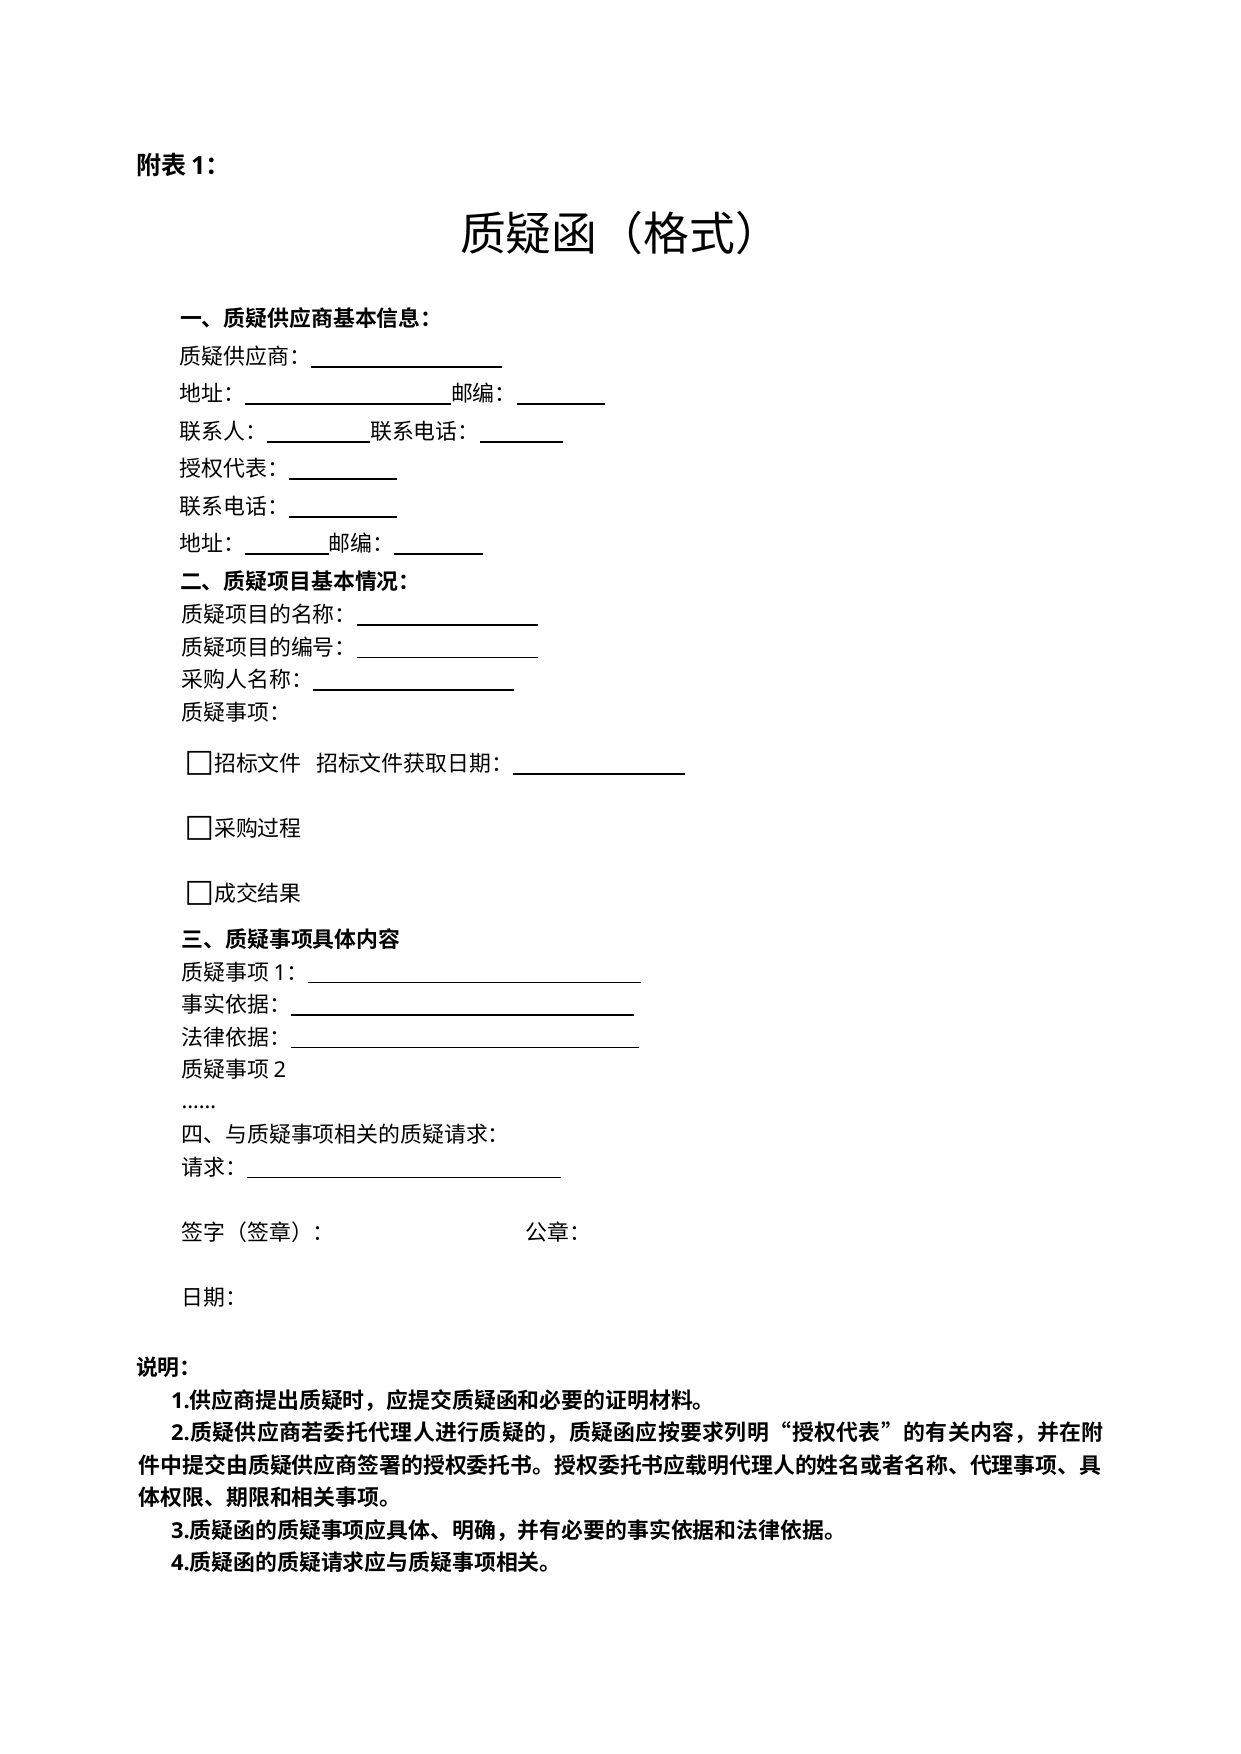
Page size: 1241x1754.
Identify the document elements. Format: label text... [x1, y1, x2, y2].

text □成交结果 [138, 857, 1104, 922]
text 日期： [138, 1279, 1104, 1312]
text 质疑事项2 [138, 1052, 1104, 1084]
text 质疑事项1： [138, 954, 1104, 987]
text 签字（签章）： 公章： [138, 1214, 1104, 1247]
text …… [138, 1084, 1104, 1117]
text 请求： [138, 1149, 1104, 1182]
text 1.供应商提出质疑时，应提交质疑函和必要的证明材料。 [138, 1382, 1104, 1415]
text □招标文件 招标文件获取日期： [138, 727, 1104, 792]
text 二、质疑项目基本情况： [136, 559, 1104, 597]
text 联系电话： [136, 484, 1104, 522]
text 三、质疑事项具体内容 [138, 922, 1104, 954]
text 质疑项目的名称： [138, 597, 1104, 629]
text 附表1： [136, 146, 1104, 182]
text 地址： 邮编： [136, 372, 1104, 409]
text 3.质疑函的质疑事项应具体、明确，并有必要的事实依据和法律依据。 [138, 1512, 1104, 1545]
text 法律依据： [138, 1019, 1104, 1052]
text 事实依据： [138, 987, 1104, 1019]
text 采购人名称： [138, 662, 1104, 694]
text 4.质疑函的质疑请求应与质疑事项相关。 [138, 1545, 1104, 1577]
text 质疑事项： [138, 694, 1104, 727]
text 地址： 邮编： [136, 522, 1104, 559]
text 2.质疑供应商若委托代理人进行质疑的，质疑函应按要求列明“授权代表”的有关内容，并在附件中提交由质疑供应商签署的授权委托书。授权委托书应载明代理人的姓名或者名称、代理事项、具体权限、期限和相关事项。 [138, 1415, 1104, 1512]
text 质疑函（格式） [136, 182, 1104, 279]
text 质疑供应商： [136, 334, 1104, 372]
text □采购过程 [138, 792, 1104, 857]
text 质疑项目的编号： [138, 629, 1104, 662]
text 四、与质疑事项相关的质疑请求： [138, 1117, 1104, 1149]
text 授权代表： [136, 447, 1104, 484]
text 联系人： 联系电话： [136, 409, 1104, 447]
text 一、质疑供应商基本信息： [136, 297, 1104, 334]
text 说明： [136, 1347, 1104, 1382]
